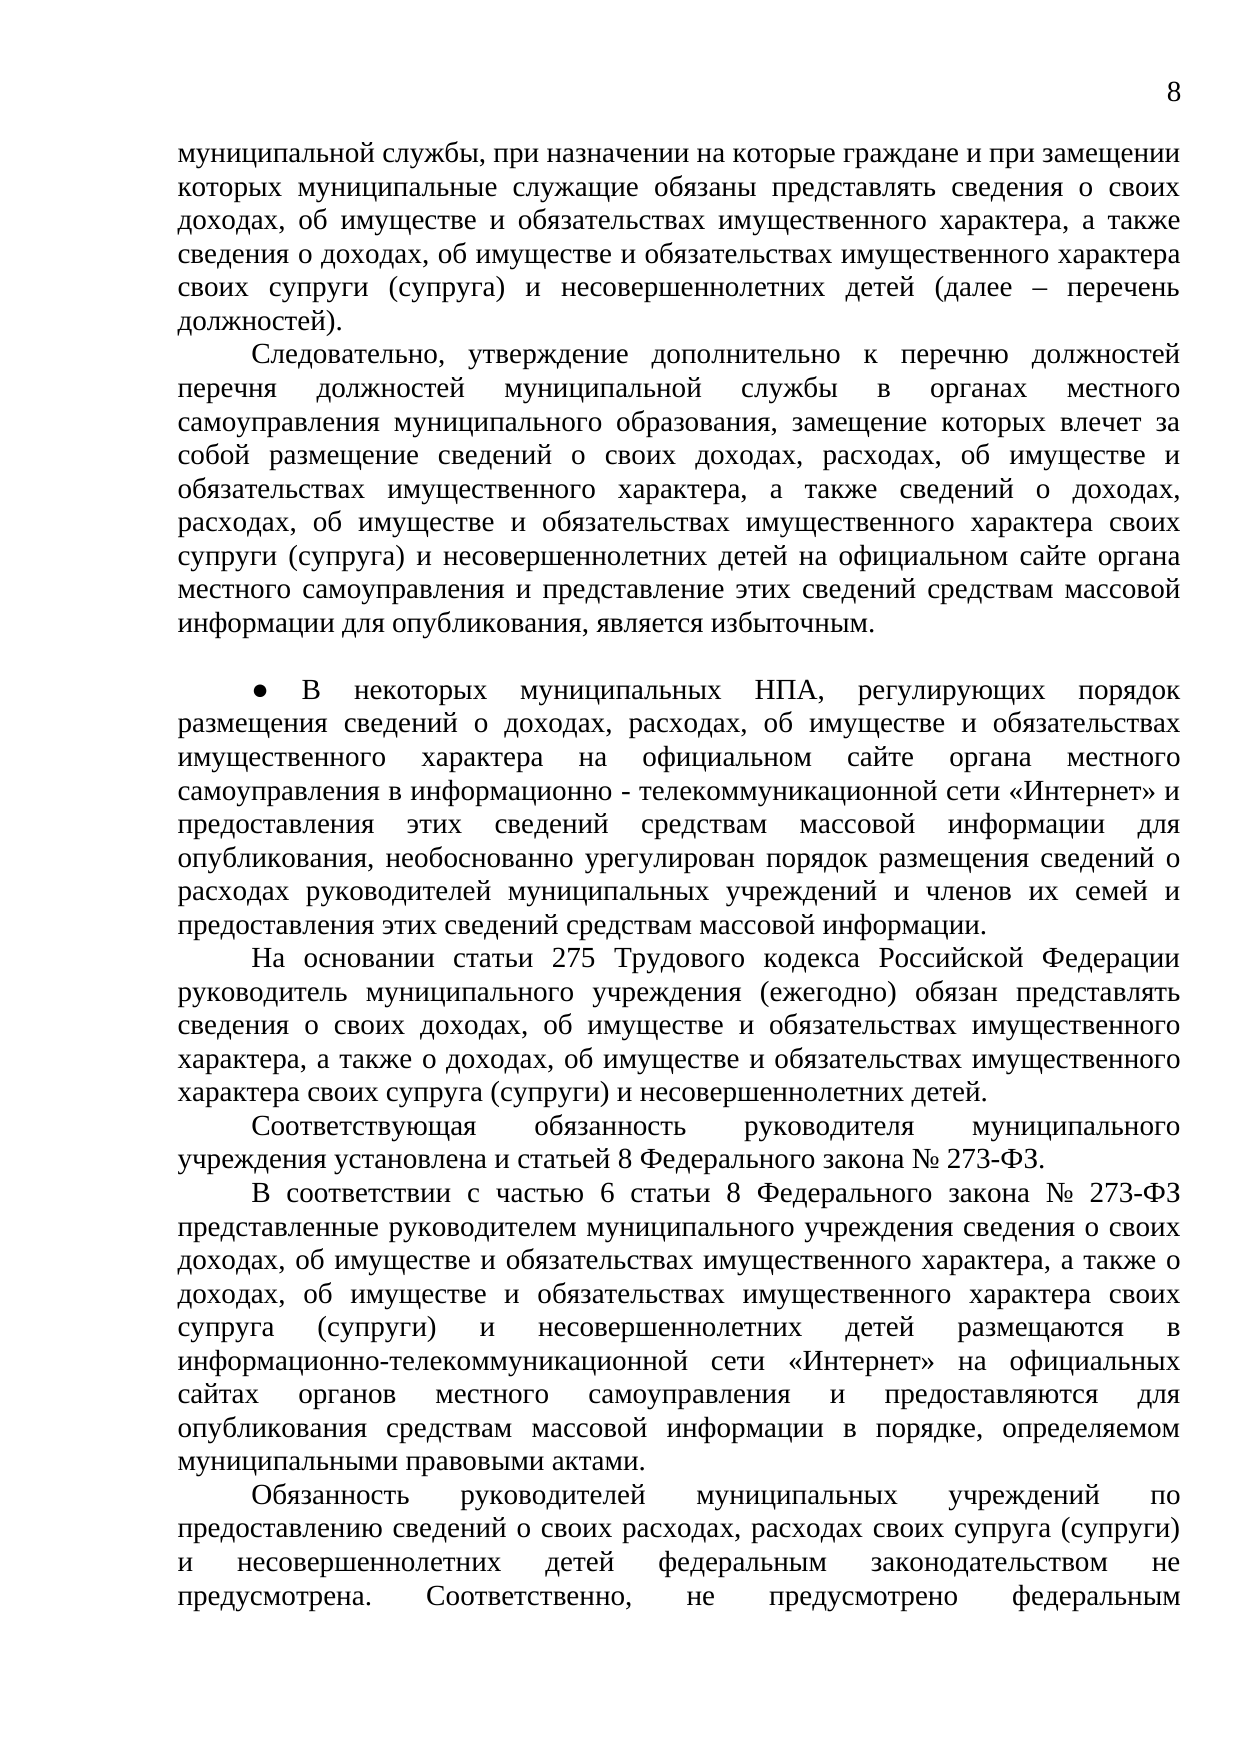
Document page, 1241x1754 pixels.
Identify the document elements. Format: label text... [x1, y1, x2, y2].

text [177, 1477, 1181, 1611]
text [177, 135, 1181, 337]
text В соответствии с частью 6 статьи 8 Федерального закона № 273-ФЗ представленные руководителем муниципального учреждения сведения о своих доходах, об имуществе и обязательствах имущественного характера, а также о доходах, об имуществе и обязательствах имущественного характера своих супруга (супруги) и несовершеннолетних детей размещаются в информационно-телекоммуникационной сети «Интернет» на официальных сайтах органов местного самоуправления и предоставляются для опубликования средствам массовой информации в порядке, определяемом муниципальными правовыми актами. [177, 1175, 1181, 1477]
text Соответствующая обязанность руководителя муниципального учреждения установлена и статьей 8 Федерального закона № 273-ФЗ. [177, 1108, 1181, 1175]
text Следовательно, утверждение дополнительно к перечню должностей перечня должностей муниципальной службы в органах местного самоуправления муниципального образования, замещение которых влечет за собой размещение сведений о своих доходах, расходах, об имуществе и обязательствах имущественного характера, а также сведений о доходах, расходах, об имуществе и обязательствах имущественного характера своих супруги (супруга) и несовершеннолетних детей на официальном сайте органа местного самоуправления и представление этих сведений средствам массовой информации для опубликования, является избыточным. [177, 337, 1181, 638]
text На основании статьи 275 Трудового кодекса Российской Федерации руководитель муниципального учреждения (ежегодно) обязан представлять сведения о своих доходах, об имуществе и обязательствах имущественного характера, а также о доходах, об имуществе и обязательствах имущественного характера своих супруга (супруги) и несовершеннолетних детей. [177, 940, 1181, 1108]
text ● В некоторых муниципальных НПА, регулирующих порядок размещения сведений о доходах, расходах, об имуществе и обязательствах имущественного характера на официальном сайте органа местного самоуправления в информационно - телекоммуникационной сети «Интернет» и предоставления этих сведений средствам массовой информации для опубликования, необоснованно урегулирован порядок размещения сведений о расходах руководителей муниципальных учреждений и членов их семей и предоставления этих сведений средствам массовой информации. [177, 672, 1181, 940]
